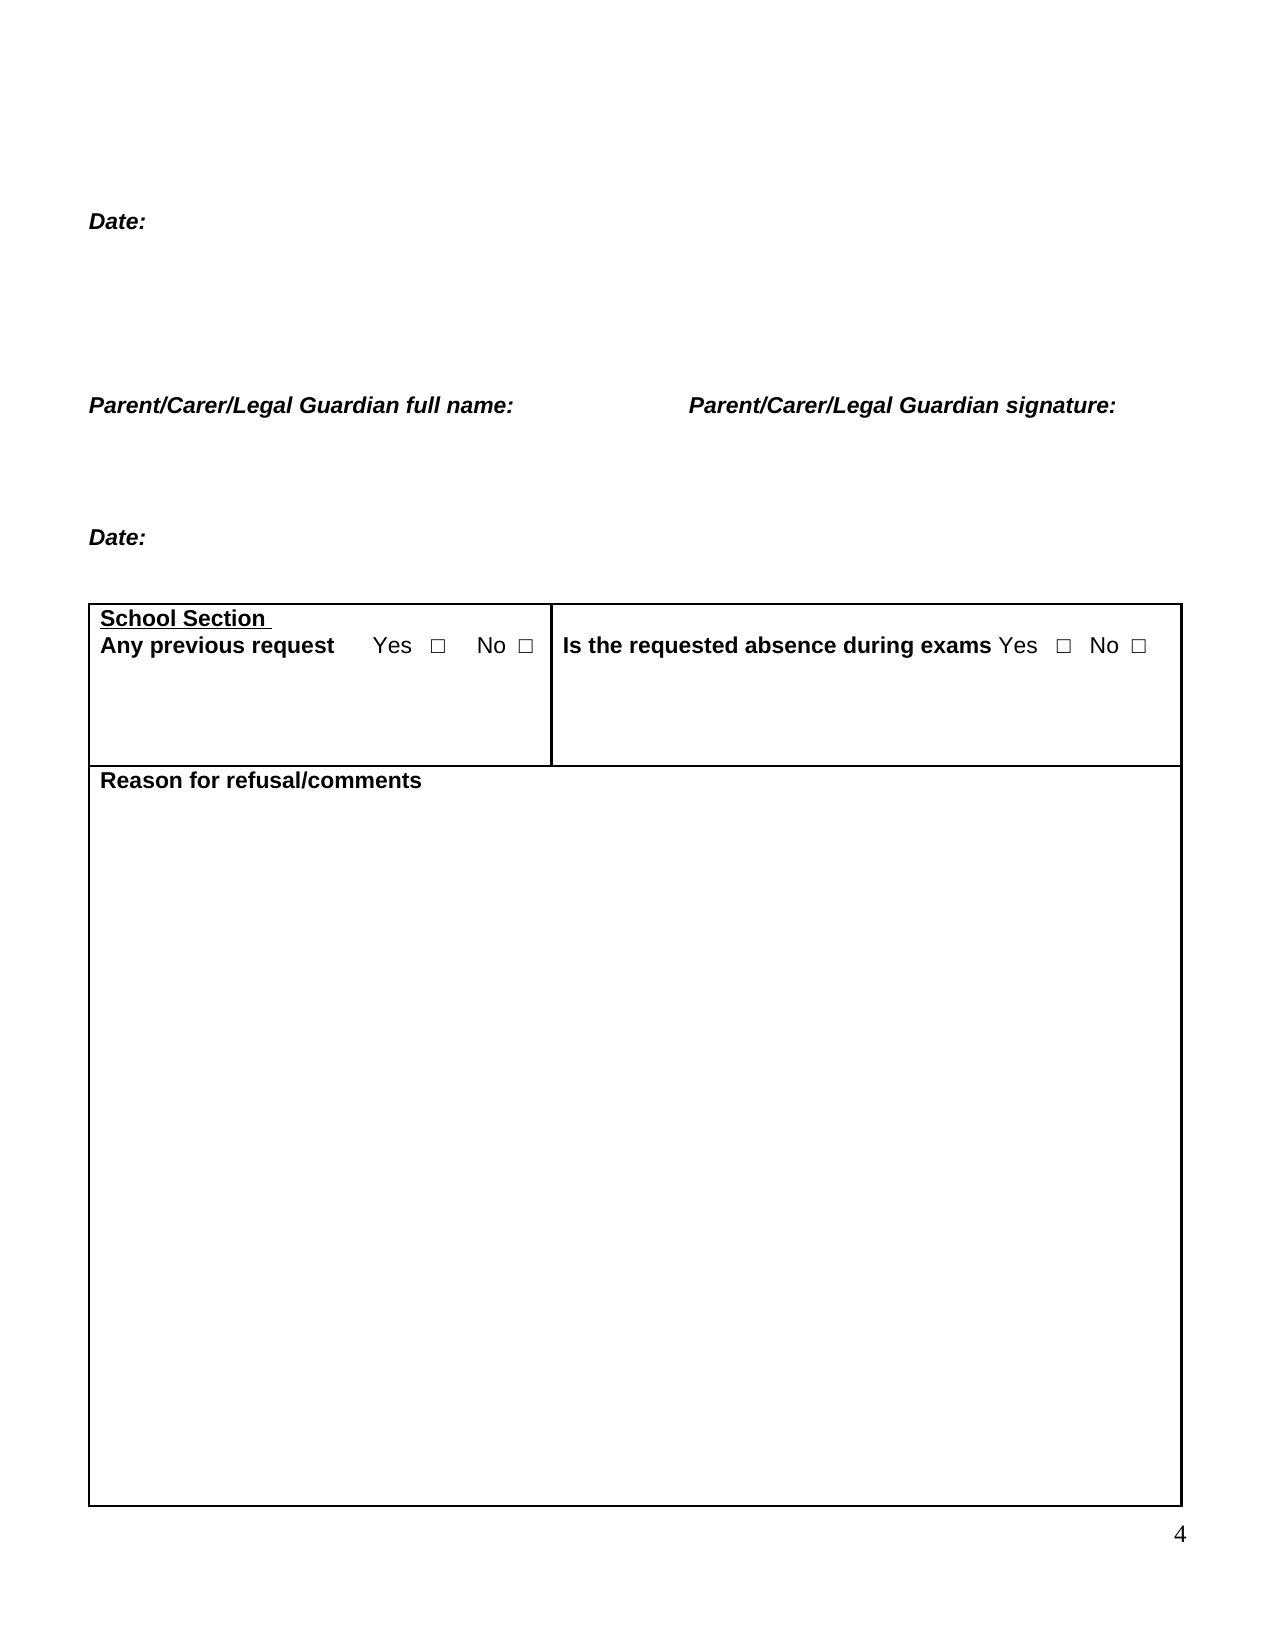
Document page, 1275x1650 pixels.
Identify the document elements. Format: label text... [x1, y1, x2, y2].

text Date: [89, 524, 1186, 551]
table_header Is the requested absence during exams Yes □ No □ [553, 605, 1180, 765]
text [89, 392, 1186, 419]
text Date: [89, 208, 1186, 234]
table_header School Section Any previous request Yes □ No □ [90, 605, 550, 765]
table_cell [90, 767, 1180, 1505]
